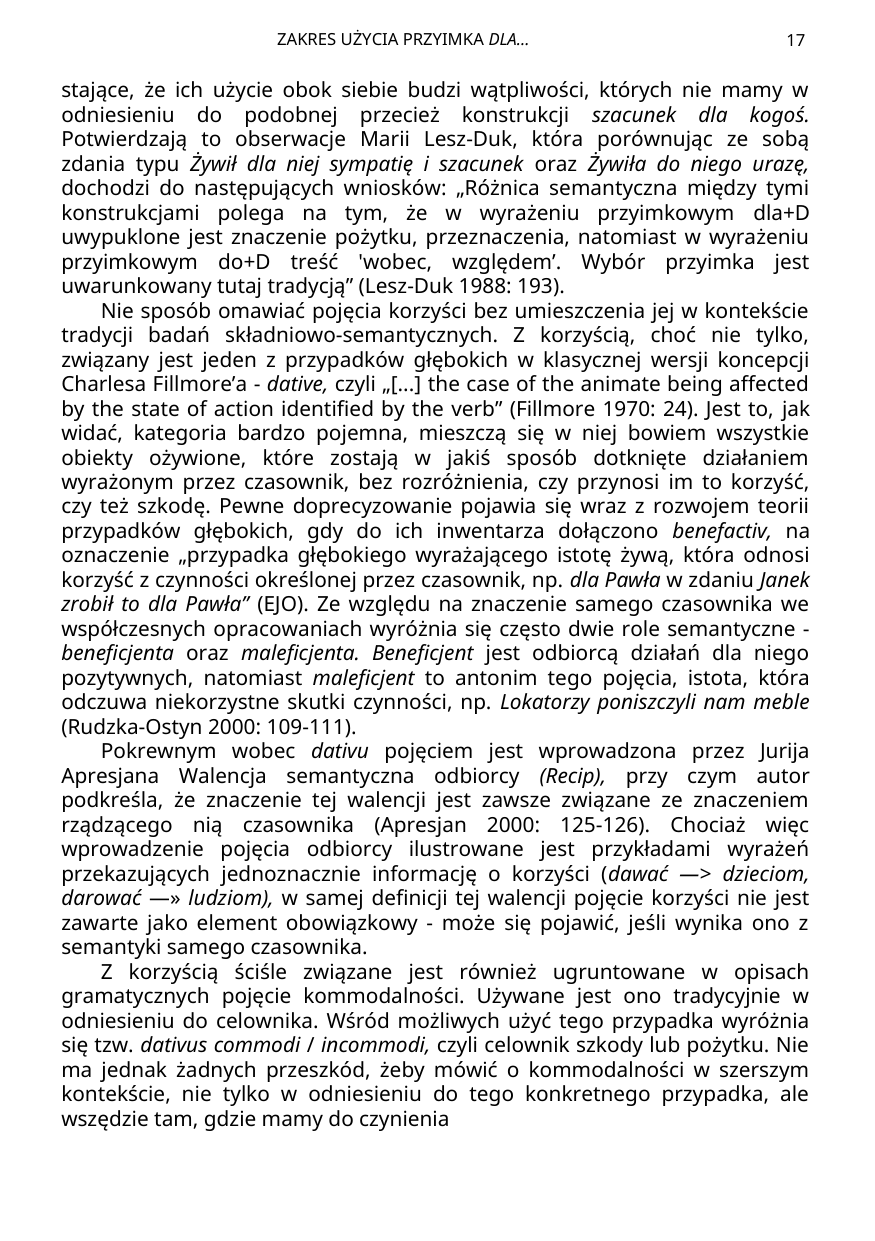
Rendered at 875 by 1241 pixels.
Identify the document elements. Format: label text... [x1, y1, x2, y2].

text Nie sposób omawiać pojęcia korzyści bez umieszczenia jej w kontekście tradycji badań składniowo-semantycznych. Z korzyścią, choć nie tylko, związany jest jeden z przypadków głębokich w klasycznej wersji koncepcji Charlesa Fillmore’a - dative, czyli „[...] the case of the animate being affected by the state of action identified by the verb” (Fillmore 1970: 24). Jest to, jak widać, kategoria bardzo pojemna, mieszczą się w niej bowiem wszystkie obiekty ożywione, które zostają w jakiś sposób dotknięte działaniem wyrażonym przez czasownik, bez rozróżnienia, czy przynosi im to korzyść, czy też szkodę. Pewne doprecyzowanie pojawia się wraz z rozwojem teorii przypadków głębokich, gdy do ich inwentarza dołączono benefactiv, na oznaczenie „przypadka głębokiego wyrażającego istotę żywą, która odnosi korzyść z czynności określonej przez czasownik, np. dla Pawła w zdaniu Janek zrobił to dla Pawła” (EJO). Ze względu na znaczenie samego czasownika we współczesnych opracowaniach wyróżnia się często dwie role semantyczne - beneficjenta oraz maleficjenta. Beneficjent jest odbiorcą działań dla niego pozytywnych, natomiast maleficjent to antonim tego pojęcia, istota, która odczuwa niekorzystne skutki czynności, np. Lokatorzy poniszczyli nam meble (Rudzka-Ostyn 2000: 109-111). [61, 298, 810, 739]
text 17 [786, 33, 805, 49]
text ZAKRES UŻYCIA PRZYIMKA DLA... [277, 32, 529, 49]
text stające, że ich użycie obok siebie budzi wątpliwości, których nie mamy w odniesieniu do podobnej przecież konstrukcji szacunek dla kogoś. Potwierdzają to obserwacje Marii Lesz-Duk, która porównując ze sobą zdania typu Żywił dla niej sympatię i szacunek oraz Żywiła do niego urazę, dochodzi do następujących wniosków: „Różnica semantyczna między tymi konstrukcjami polega na tym, że w wyrażeniu przyimkowym dla+D uwypuklone jest znaczenie pożytku, przeznaczenia, natomiast w wyrażeniu przyimkowym do+D treść 'wobec, względem’. Wybór przyimka jest uwarunkowany tutaj tradycją” (Lesz-Duk 1988: 193). [61, 78, 810, 298]
text Z korzyścią ściśle związane jest również ugruntowane w opisach gramatycznych pojęcie kommodalności. Używane jest ono tradycyjnie w odniesieniu do celownika. Wśród możliwych użyć tego przypadka wyróżnia się tzw. dativus commodi / incommodi, czyli celownik szkody lub pożytku. Nie ma jednak żadnych przeszkód, żeby mówić o kommodalności w szerszym kontekście, nie tylko w odniesieniu do tego konkretnego przypadka, ale wszędzie tam, gdzie mamy do czynienia [61, 959, 810, 1131]
text Pokrewnym wobec dativu pojęciem jest wprowadzona przez Jurija Apresjana Walencja semantyczna odbiorcy (Recip), przy czym autor podkreśla, że znaczenie tej walencji jest zawsze związane ze znaczeniem rządzącego nią czasownika (Apresjan 2000: 125-126). Chociaż więc wprowadzenie pojęcia odbiorcy ilustrowane jest przykładami wyrażeń przekazujących jednoznacznie informację o korzyści (dawać —> dzieciom, darować —» ludziom), w samej definicji tej walencji pojęcie korzyści nie jest zawarte jako element obowiązkowy - może się pojawić, jeśli wynika ono z semantyki samego czasownika. [61, 739, 810, 959]
